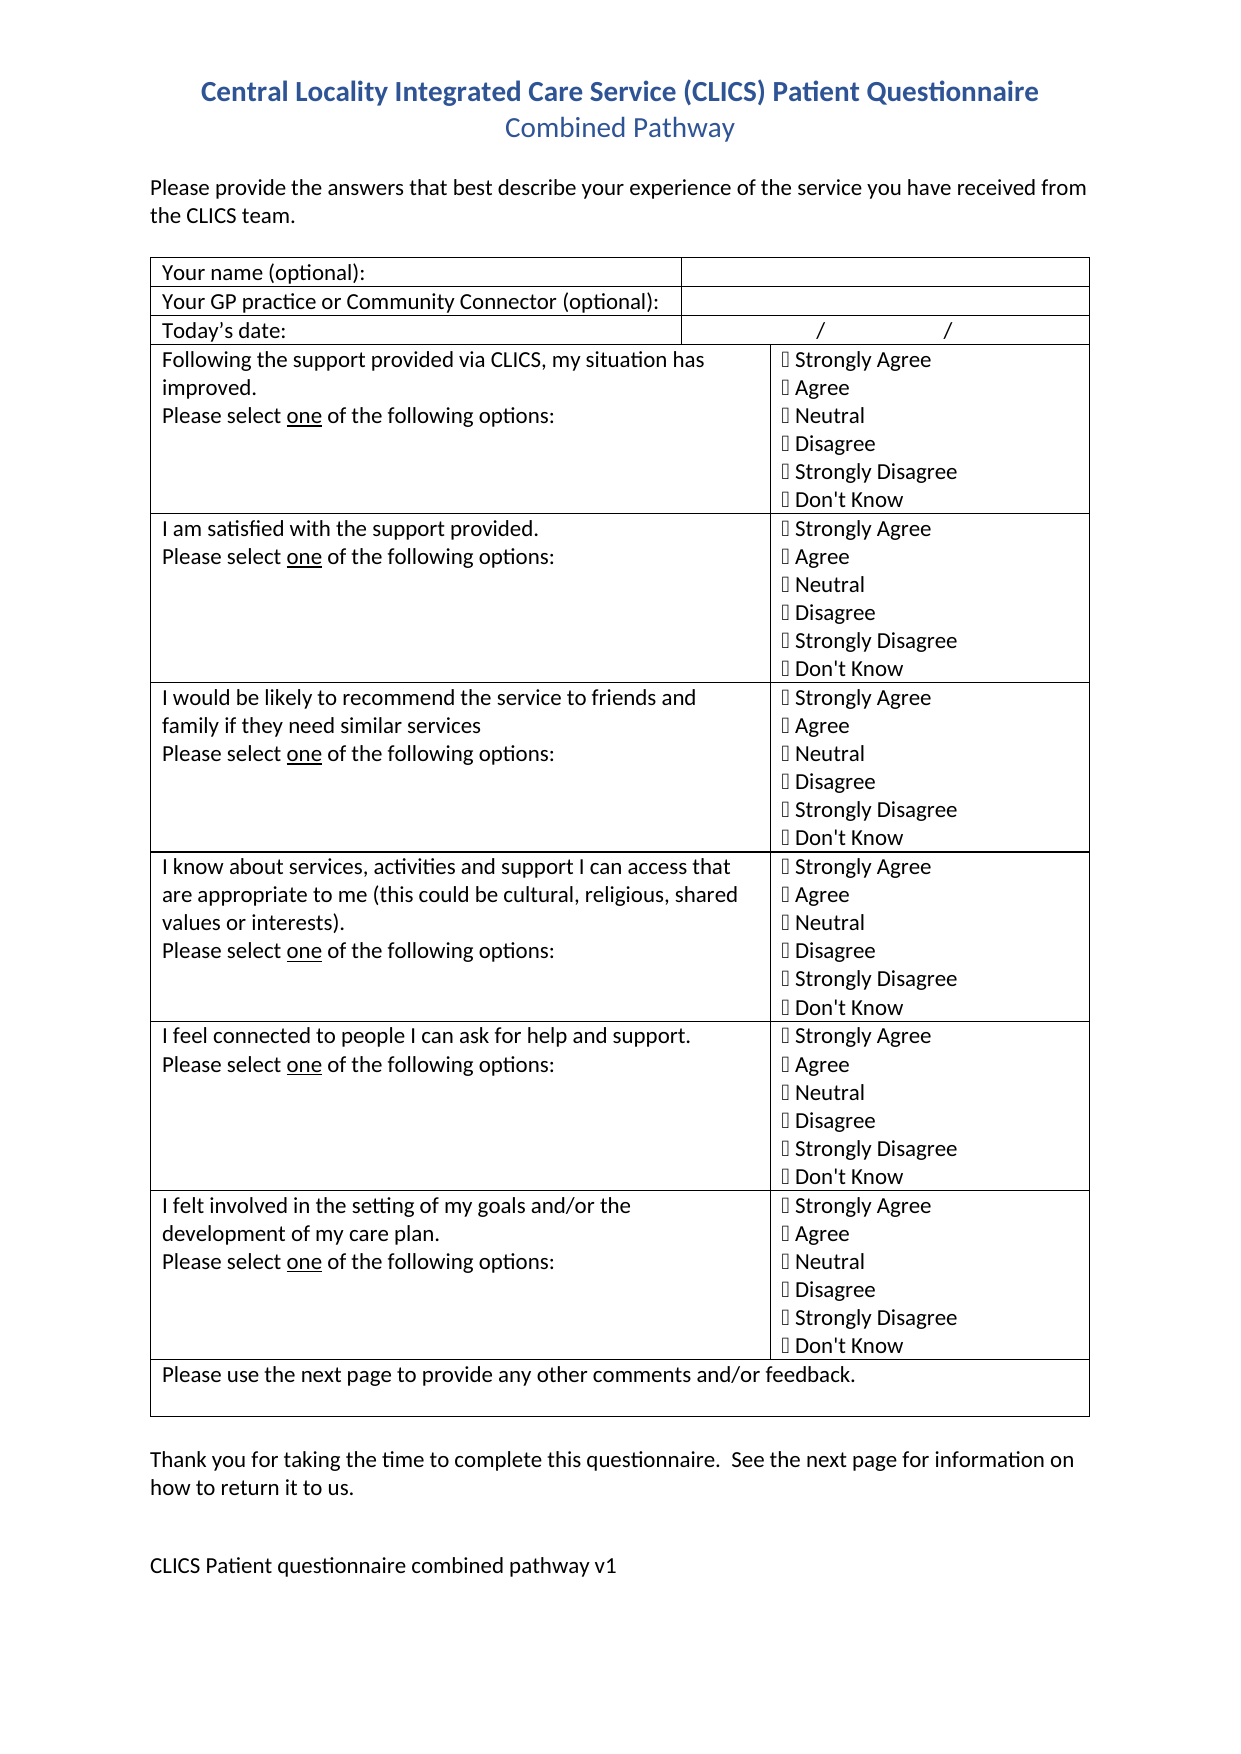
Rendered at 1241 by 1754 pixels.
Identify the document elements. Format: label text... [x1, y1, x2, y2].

table_cell Strongly Agree Agree Neutral Disagree Strongly Disagree Don't Know [771, 1022, 1089, 1190]
table_header Your name (optional): [151, 258, 681, 286]
table_header [682, 258, 1089, 286]
table_cell Your GP practice or Community Connector (optional): [151, 287, 681, 315]
table_cell I am satisfied with the support provided. Please select one of the following options: [151, 514, 770, 682]
table_cell Strongly Agree Agree Neutral Disagree Strongly Disagree Don't Know [771, 853, 1089, 1021]
table_cell I felt involved in the setting of my goals and/or the development of my care plan. Please select one of the following options: [151, 1191, 770, 1359]
table_cell Following the support provided via CLICS, my situation has improved. Please select one of the following options: [151, 345, 770, 513]
table_cell [682, 287, 1089, 315]
text Thank you for taking the time to complete this questionnaire. See the next page for information on how to return it to us. [150, 1445, 1090, 1501]
table_cell I feel connected to people I can ask for help and support. Please select one of the following options: [151, 1022, 770, 1190]
table_cell Strongly Agree Agree Neutral Disagree Strongly Disagree Don't Know [771, 683, 1089, 851]
table_cell I would be likely to recommend the service to friends and family if they need similar services Please select one of the following options: [151, 683, 770, 851]
text Please provide the answers that best describe your experience of the service you have received from the CLICS team. [150, 173, 1090, 229]
table_cell I know about services, activities and support I can access that are appropriate to me (this could be cultural, religious, shared values or interests). Please select one of the following options: [151, 853, 770, 1021]
table_cell Please use the next page to provide any other comments and/or feedback. [151, 1360, 1089, 1416]
table_cell Today’s date: [151, 316, 681, 344]
table_cell Strongly Agree Agree Neutral Disagree Strongly Disagree Don't Know [771, 514, 1089, 682]
table_cell Strongly Agree Agree Neutral Disagree Strongly Disagree Don't Know [771, 1191, 1089, 1359]
table_cell Strongly Agree Agree Neutral Disagree Strongly Disagree Don't Know [771, 345, 1089, 513]
table_cell / / [682, 316, 1089, 344]
